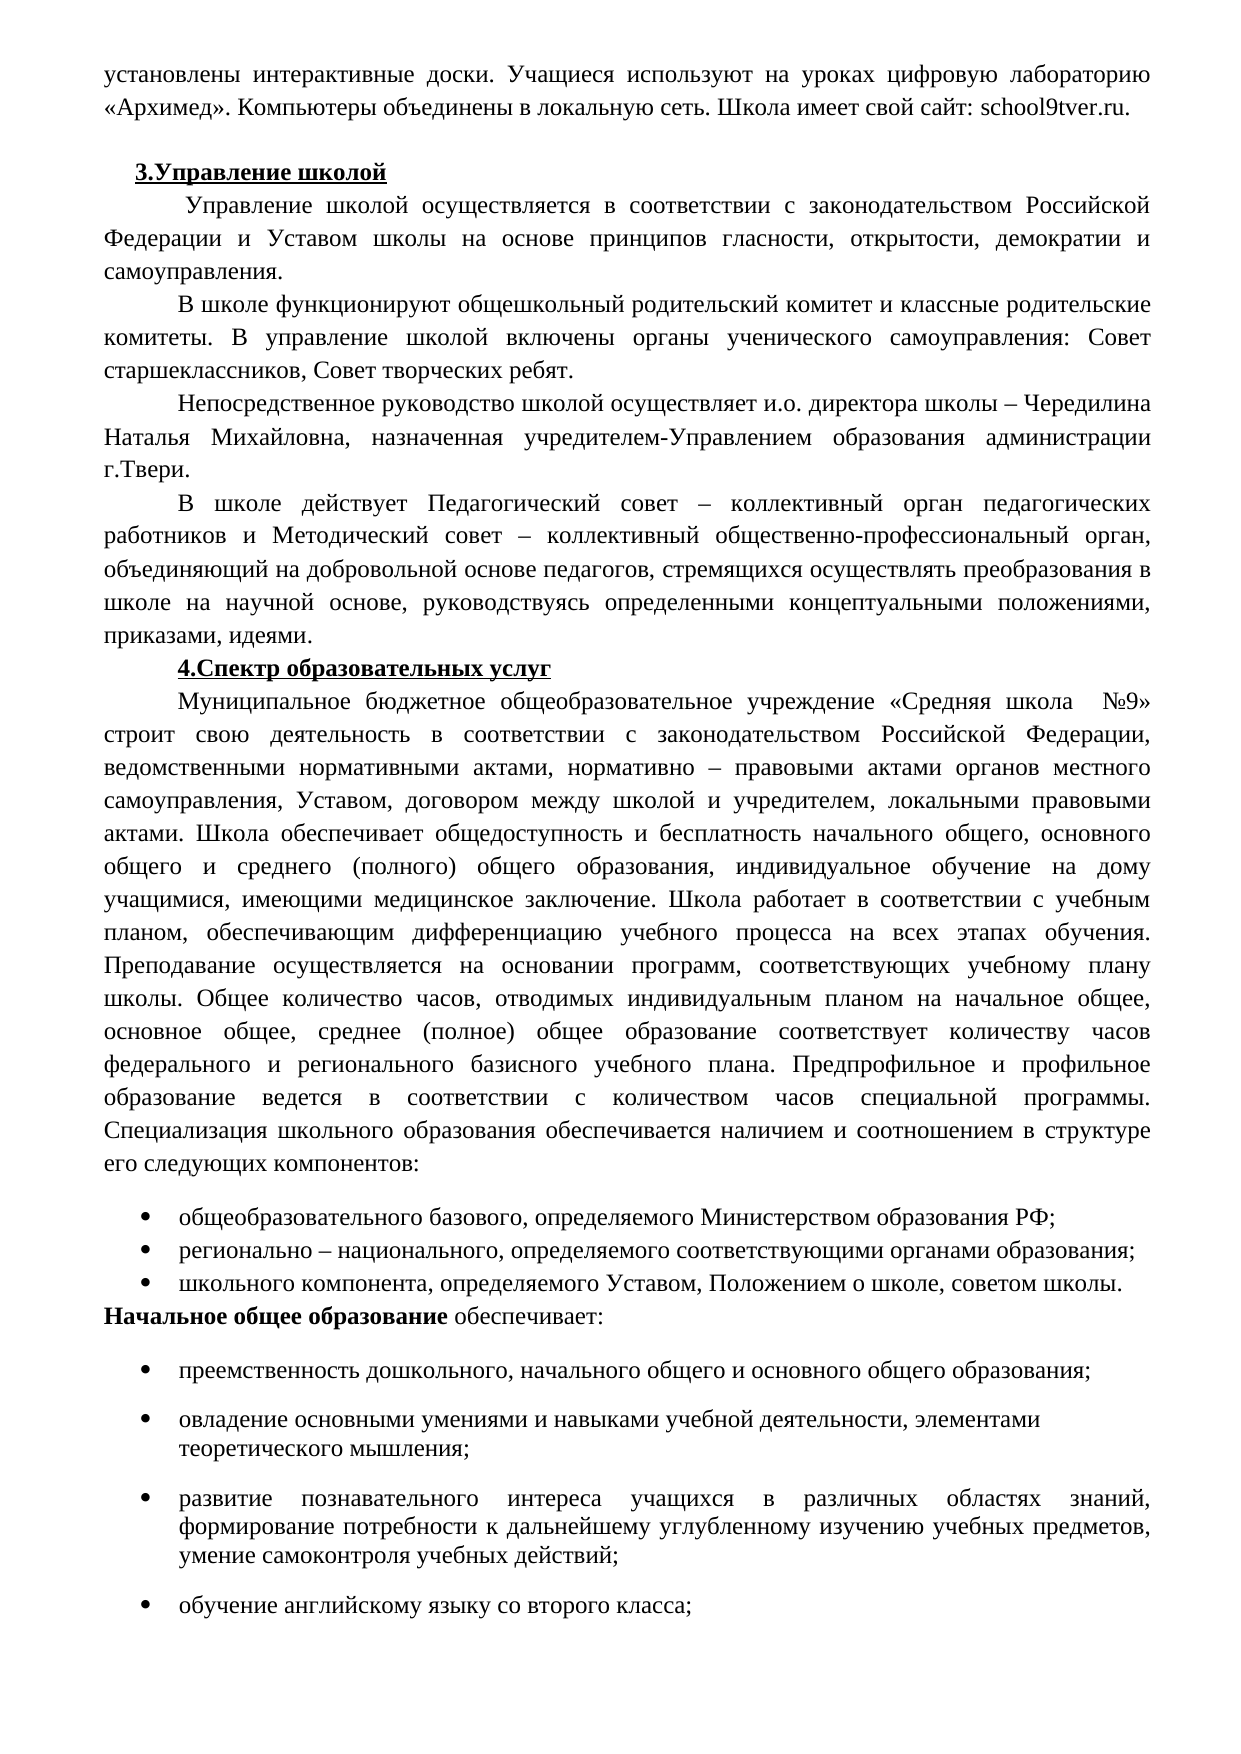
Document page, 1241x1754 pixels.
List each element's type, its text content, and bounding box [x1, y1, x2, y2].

text Управление школой осуществляется в соответствии с законодательством Российской Федерации и Уставом школы на основе принципов гласности, открытости, демократии и самоуправления. [103, 190, 1152, 285]
list общеобразовательного базового, определяемого Министерством образования РФ; [141, 1202, 1152, 1231]
list школьного компонента, определяемого Уставом, Положением о школе, советом школы. [141, 1268, 1152, 1297]
list регионально – национального, определяемого соответствующими органами образования; [141, 1235, 1152, 1264]
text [103, 59, 1152, 121]
text В школе функционируют общешкольный родительский комитет и классные родительские комитеты. В управление школой включены органы ученического самоуправления: Совет старшеклассников, Совет творческих ребят. [103, 289, 1152, 384]
list обучение английскому языку со второго класса; [141, 1590, 1152, 1618]
list преемственность дошкольного, начального общего и основного общего образования; [141, 1355, 1152, 1383]
text 4.Спектр образовательных услуг [103, 653, 1152, 681]
text Муниципальное бюджетное общеобразовательное учреждение «Средняя школа №9» строит свою деятельность в соответствии с законодательством Российской Федерации, ведомственными нормативными актами, нормативно – правовыми актами органов местного самоуправления, Уставом, договором между школой и учредителем, локальными правовыми актами. Школа обеспечивает общедоступность и бесплатность начального общего, основного общего и среднего (полного) общего образования, индивидуальное обучение на дому учащимися, имеющими медицинское заключение. Школа работает в соответствии с учебным планом, обеспечивающим дифференциацию учебного процесса на всех этапах обучения. Преподавание осуществляется на основании программ, соответствующих учебному плану школы. Общее количество часов, отводимых индивидуальным планом на начальное общее, основное общее, среднее (полное) общее образование соответствует количеству часов федерального и регионального базисного учебного плана. Предпрофильное и профильное образование ведется в соответствии с количеством часов специальной программы. Специализация школьного образования обеспечивается наличием и соотношением в структуре его следующих компонентов: [103, 686, 1152, 1177]
text Непосредственное руководство школой осуществляет и.о. директора школы – Чередилина Наталья Михайловна, назначенная учредителем-Управлением образования администрации г.Твери. [103, 388, 1152, 483]
list овладение основными умениями и навыками учебной деятельности, элементами теоретического мышления; [141, 1404, 1152, 1462]
text 3.Управление школой [103, 157, 1152, 186]
text В школе действует Педагогический совет – коллективный орган педагогических работников и Методический совет – коллективный общественно-профессиональный орган, объединяющий на добровольной основе педагогов, стремящихся осуществлять преобразования в школе на научной основе, руководствуясь определенными концептуальными положениями, приказами, идеями. [103, 488, 1152, 648]
list развитие познавательного интереса учащихся в различных областях знаний, формирование потребности к дальнейшему углубленному изучению учебных предметов, умение самоконтроля учебных действий; [141, 1483, 1152, 1569]
text Начальное общее образование обеспечивает: [103, 1301, 1152, 1330]
